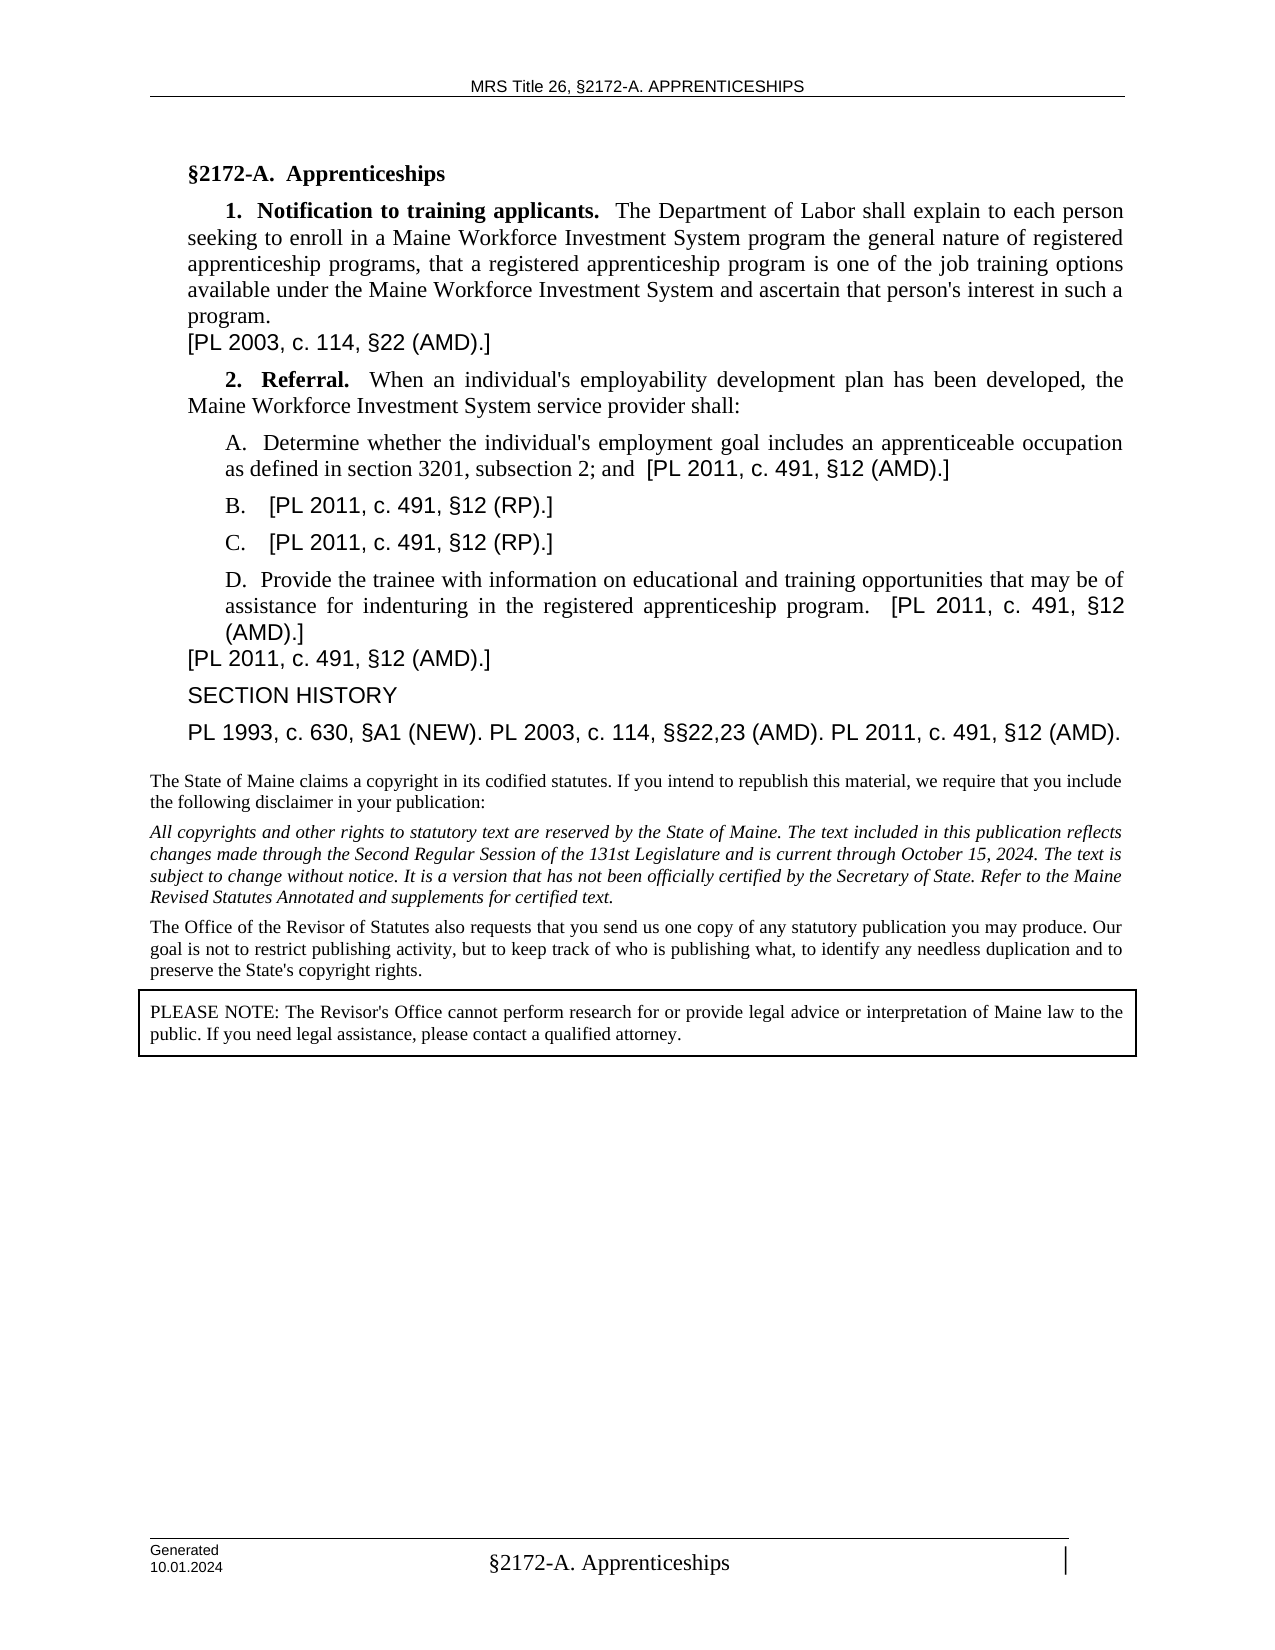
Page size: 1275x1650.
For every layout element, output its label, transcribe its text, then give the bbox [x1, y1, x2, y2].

text C. [PL 2011, c. 491, §12 (RP).] [225, 529, 1125, 555]
text D. Provide the trainee with information on educational and training opportunities that may be of assistance for indenturing in the registered apprenticeship program. [PL 2011, c. 491, §12 (AMD).] [225, 566, 1125, 645]
text PLEASE NOTE: The Revisor's Office cannot perform research for or provide legal advice or interpretation of Maine law to the public. If you need legal assistance, please contact a qualified attorney. [140, 991, 1135, 1055]
text [PL 2003, c. 114, §22 (AMD).] [187, 329, 1125, 355]
text 1. Notification to training applicants. The Department of Labor shall explain to each person seeking to enroll in a Maine Workforce Investment System program the general nature of registered apprenticeship programs, that a registered apprenticeship program is one of the job training options available under the Maine Workforce Investment System and ascertain that person's interest in such a program. [187, 197, 1125, 329]
text The Office of the Revisor of Statutes also requests that you send us one copy of any statutory publication you may produce. Our goal is not to restrict publishing activity, but to keep track of who is publishing what, to identify any needless duplication and to preserve the State's copyright rights. [150, 916, 1125, 981]
text [PL 2011, c. 491, §12 (AMD).] [187, 645, 1125, 671]
text A. Determine whether the individual's employment goal includes an apprenticeable occupation as defined in section 3201, subsection 2; and [PL 2011, c. 491, §12 (AMD).] [225, 429, 1125, 482]
text PL 1993, c. 630, §A1 (NEW). PL 2003, c. 114, §§22,23 (AMD). PL 2011, c. 491, §12 (AMD). [187, 718, 1125, 745]
text §2172-A. Apprenticeships [187, 160, 1125, 187]
text B. [PL 2011, c. 491, §12 (RP).] [225, 492, 1125, 518]
text 2. Referral. When an individual's employability development plan has been developed, the Maine Workforce Investment System service provider shall: [187, 366, 1125, 418]
text The State of Maine claims a copyright in its codified statutes. If you intend to republish this material, we require that you include the following disclaimer in your publication: [150, 770, 1125, 813]
text SECTION HISTORY [187, 682, 1125, 708]
text All copyrights and other rights to statutory text are reserved by the State of Maine. The text included in this publication reflects changes made through the Second Regular Session of the 131st Legislature and is current through October 15, 2024 . The text is subject to change without notice. It is a version that has not been officially certified by the Secretary of State. Refer to the Maine Revised Statutes Annotated and supplements for certified text. [150, 821, 1125, 908]
